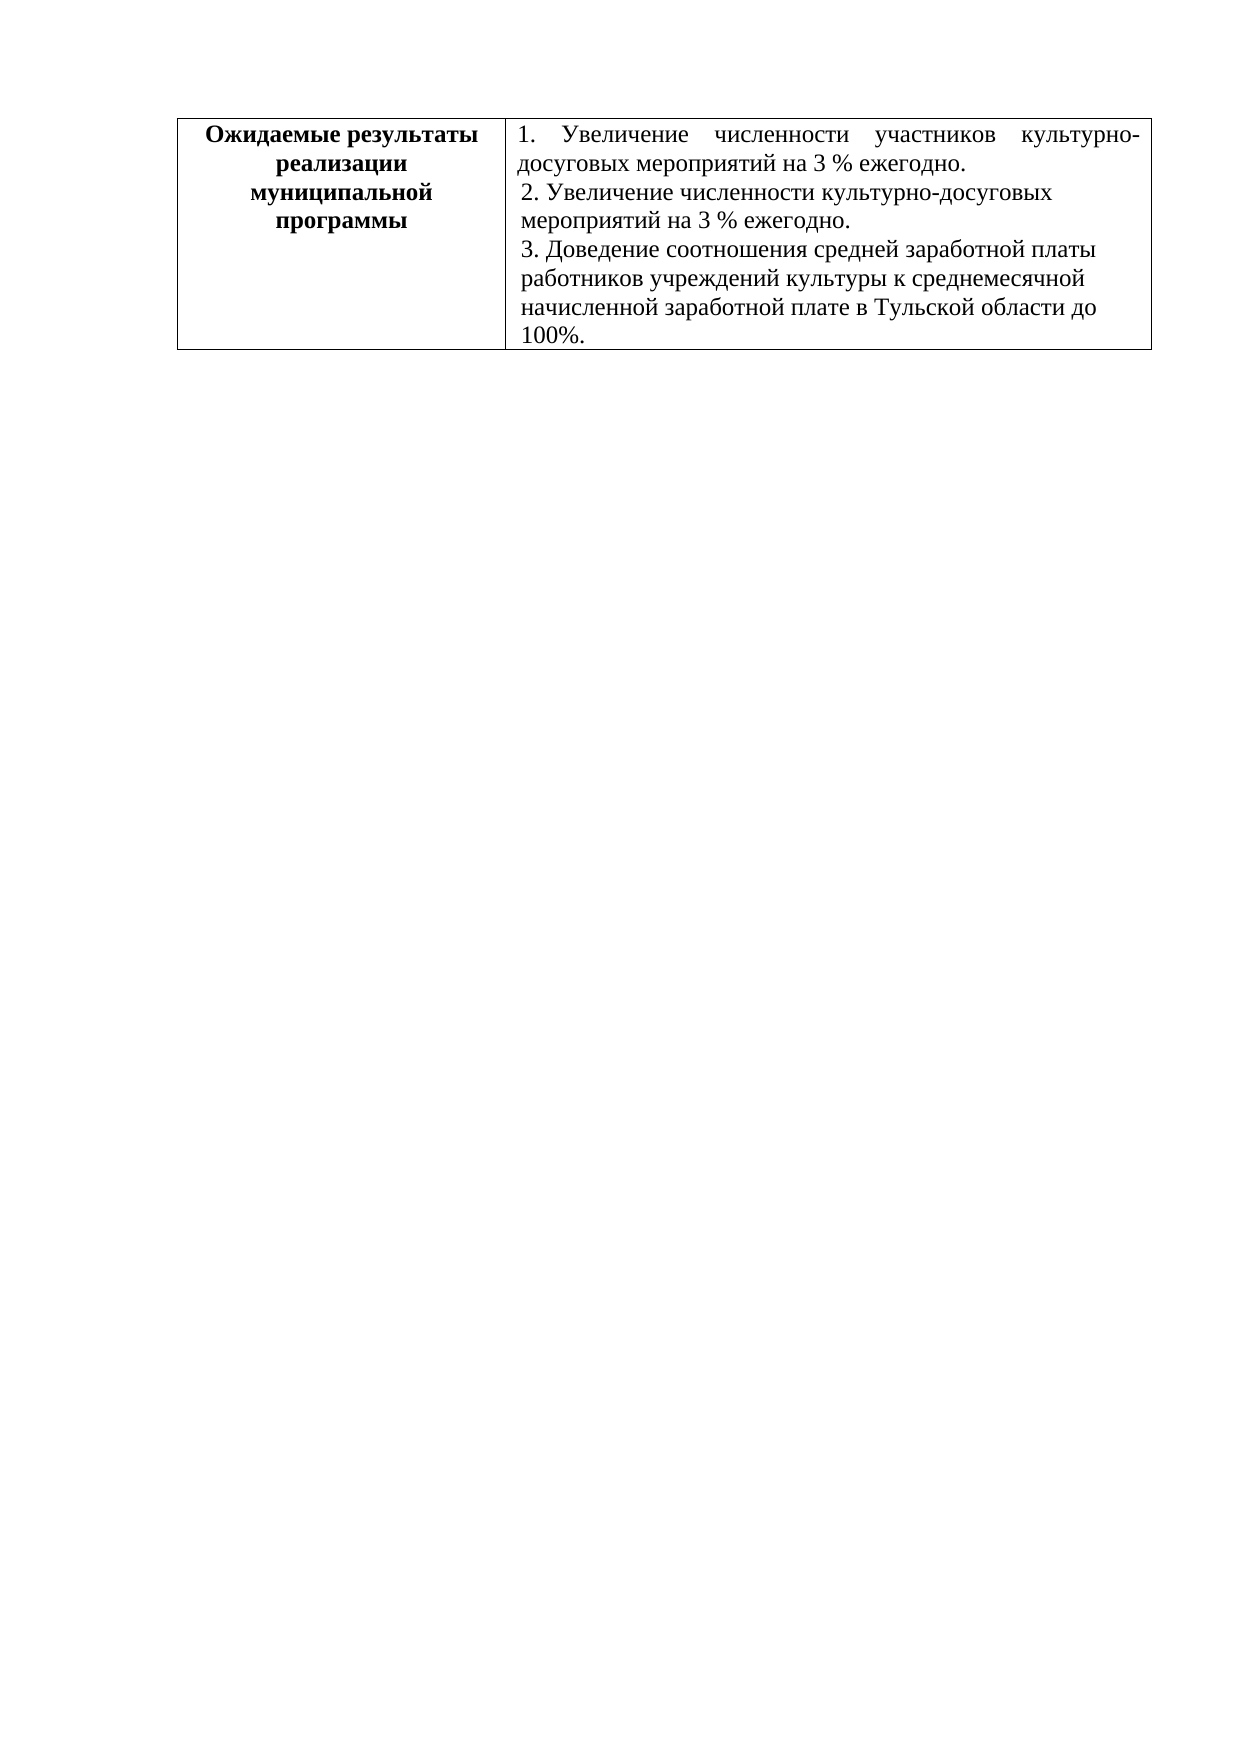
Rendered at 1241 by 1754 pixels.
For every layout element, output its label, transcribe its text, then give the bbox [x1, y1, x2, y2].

table_cell 1. Увеличение численности участников культурно-досуговых мероприятий на 3 % ежегодно. 2. Увеличение численности культурно-досуговых мероприятий на 3 % ежегодно. 3. Доведение соотношения средней заработной платы работников учреждений культуры к среднемесячной начисленной заработной плате в Тульской области до 100%. [506, 119, 1151, 349]
table_cell Ожидаемые результаты реализации муниципальной программы [178, 119, 505, 349]
